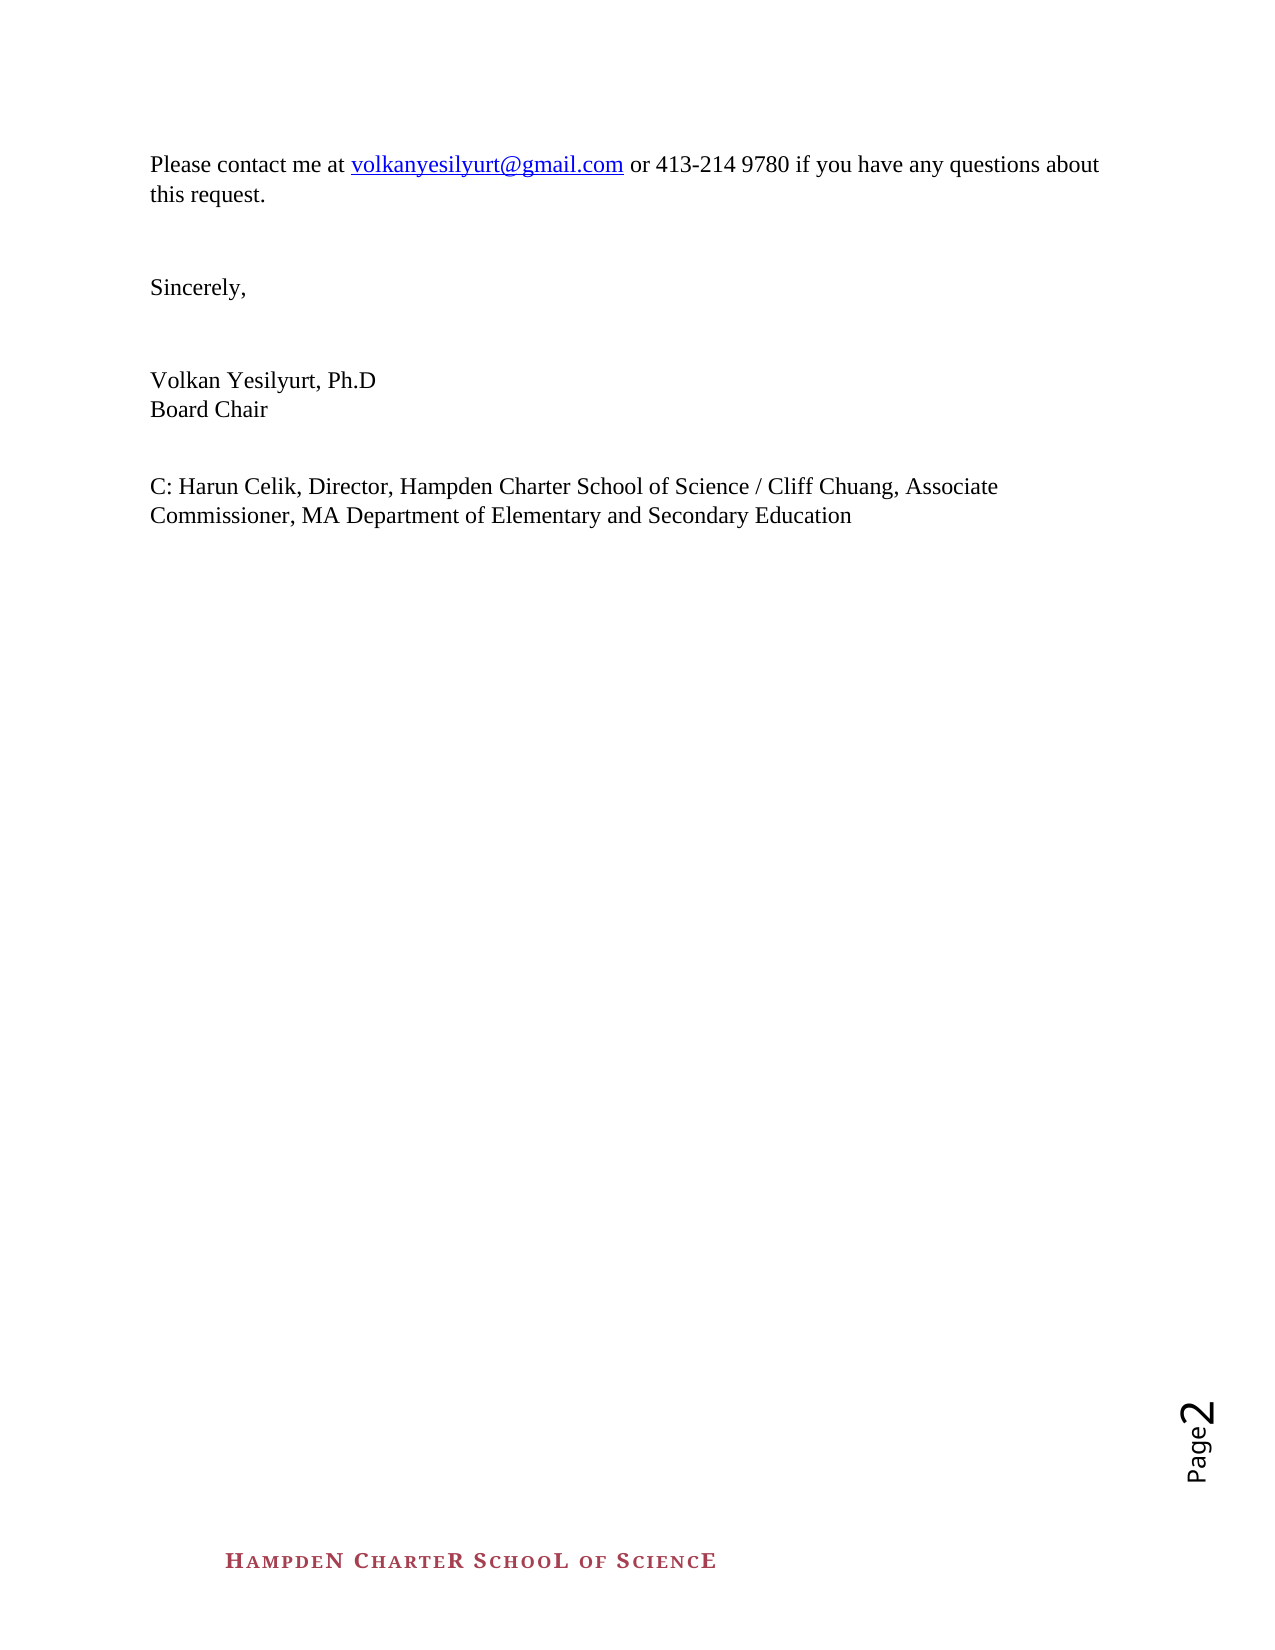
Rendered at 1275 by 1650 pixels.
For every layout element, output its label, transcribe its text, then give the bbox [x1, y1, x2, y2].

text Volkan Yesilyurt, Ph.D [150, 366, 1125, 393]
text Sincerely, [150, 273, 1125, 300]
text Please contact me at volkanyesilyurt@gmail.com or 413-214 9780 if you have any questions about this request. [150, 150, 1125, 207]
text C: Harun Celik, Director, Hampden Charter School of Science / Cliff Chuang, Associate Commissioner, MA Department of Elementary and Secondary Education [150, 472, 1125, 529]
text Board Chair [150, 395, 1125, 423]
